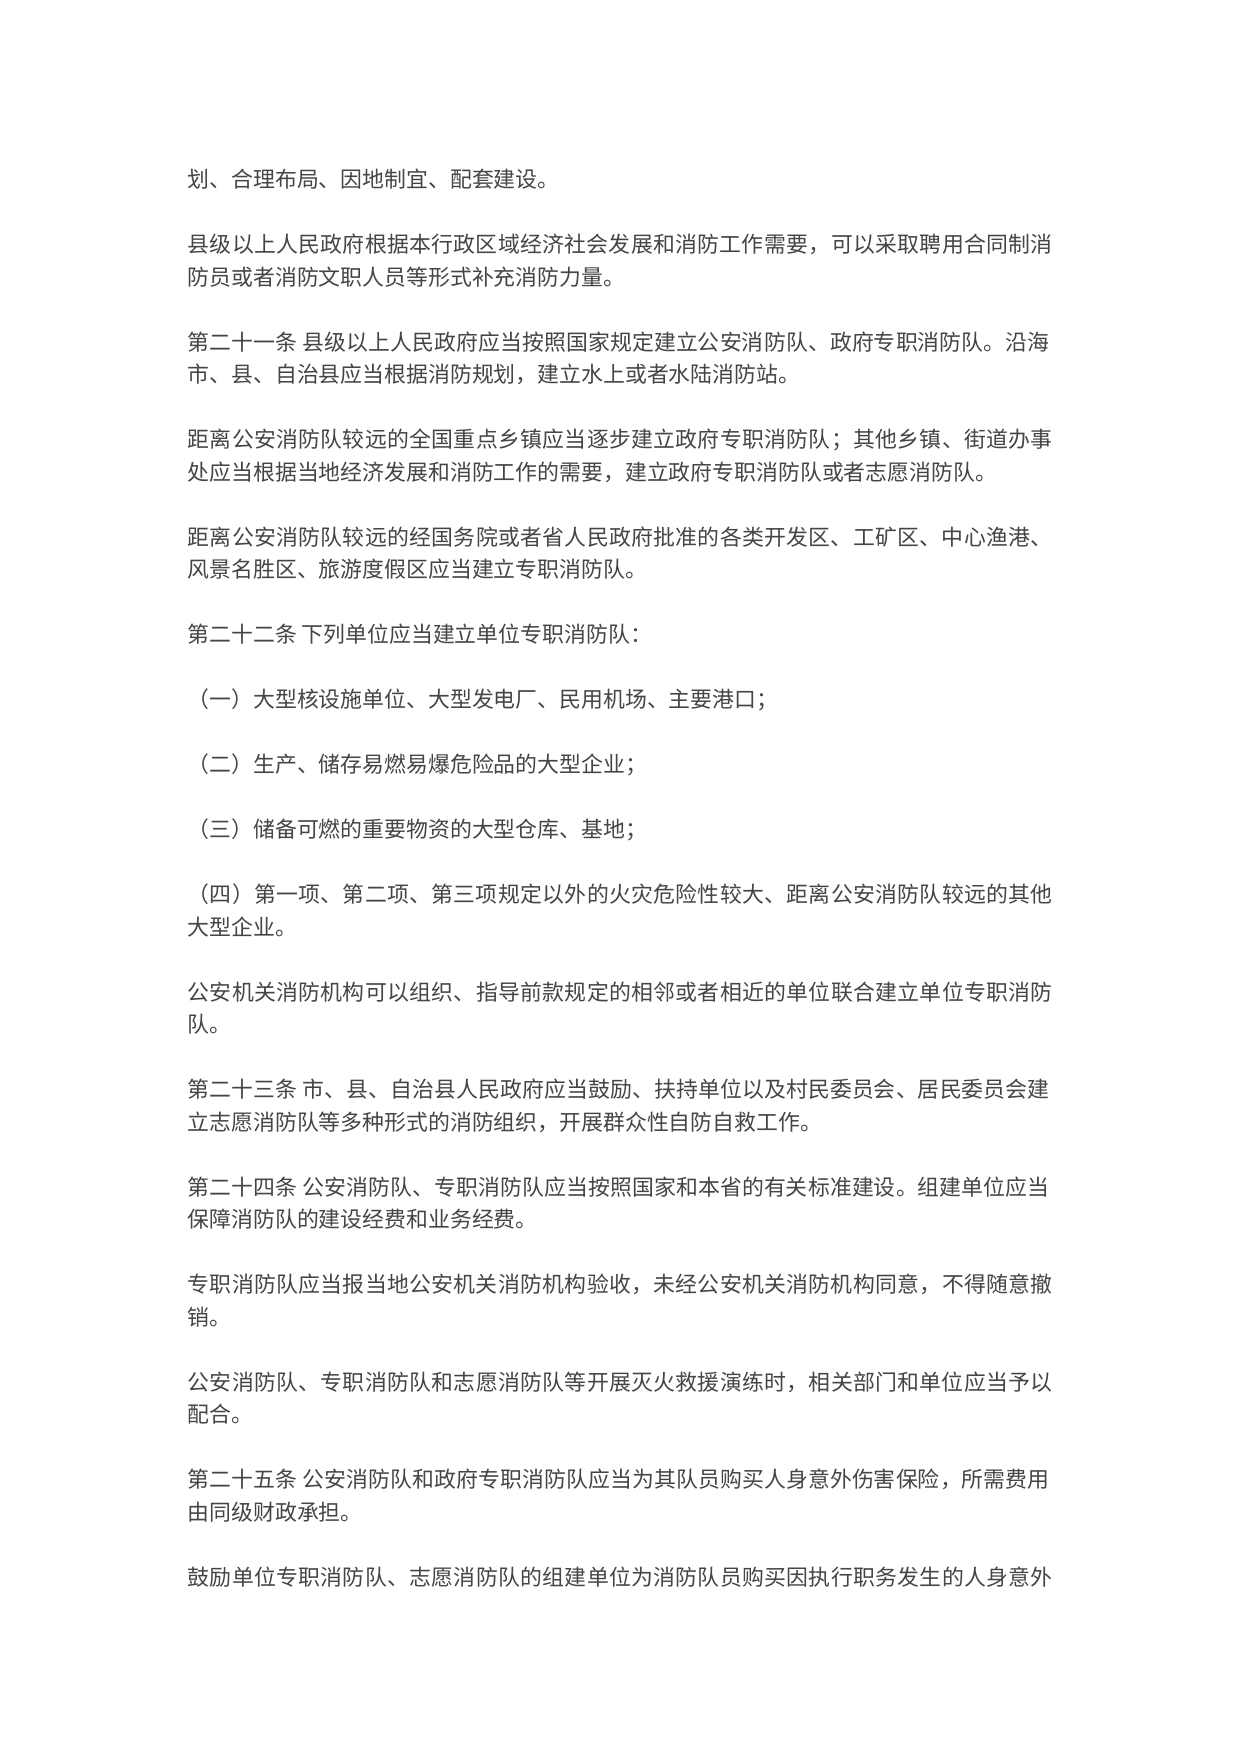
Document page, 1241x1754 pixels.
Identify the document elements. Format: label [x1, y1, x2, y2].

text [187, 162, 1053, 1592]
